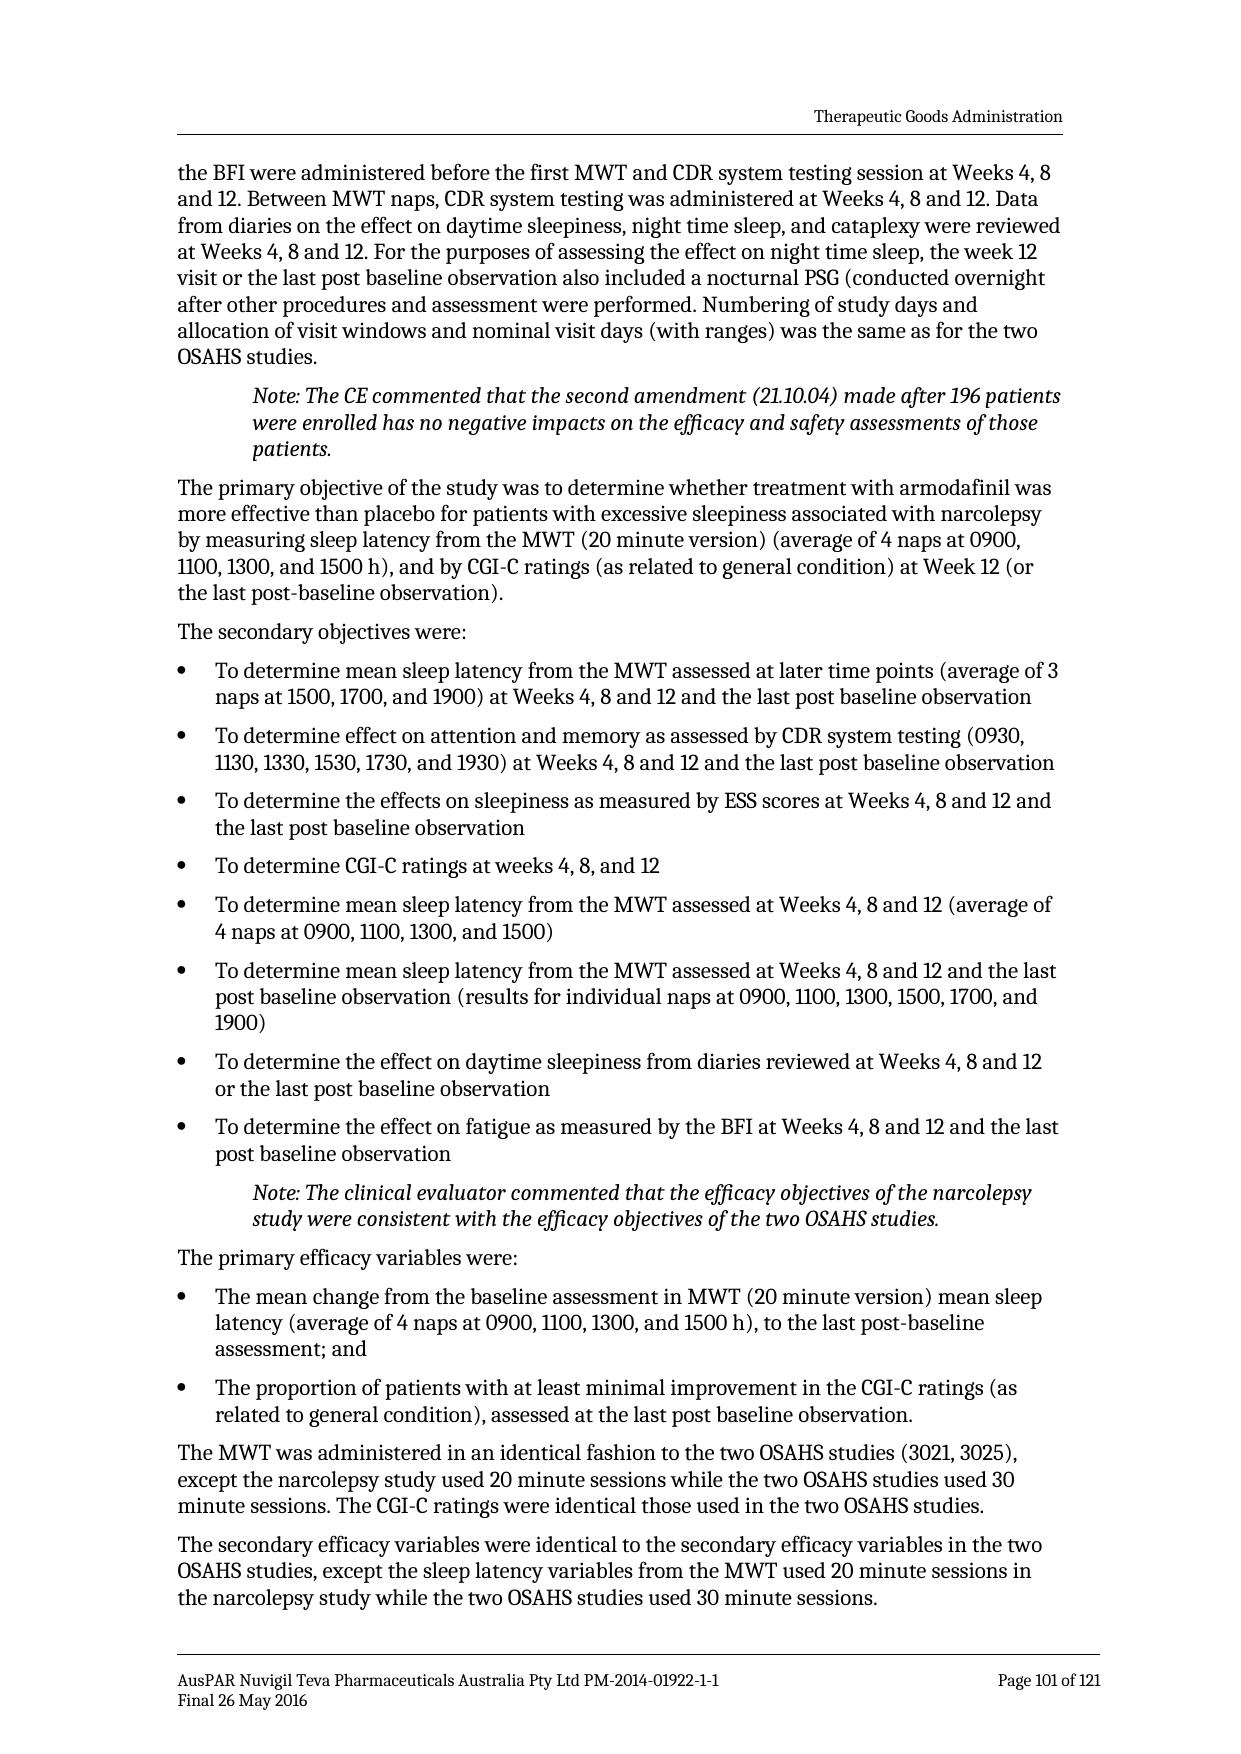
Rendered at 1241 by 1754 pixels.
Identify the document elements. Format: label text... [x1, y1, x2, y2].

text The primary efficacy variables were: [177, 1244, 1063, 1271]
list To determine the effect on daytime sleepiness from diaries reviewed at Weeks 4, 8 and 12 or the last post baseline observation [177, 1049, 1063, 1102]
list The proportion of patients with at least minimal improvement in the CGI-C ratings (as related to general condition), assessed at the last post baseline observation. [177, 1375, 1063, 1428]
list To determine CGI-C ratings at weeks 4, 8, and 12 [177, 853, 1063, 880]
list To determine the effect on fatigue as measured by the BFI at Weeks 4, 8 and 12 and the last post baseline observation [177, 1114, 1063, 1167]
text Note: The CE commented that the second amendment (21.10.04) made after 196 patients were enrolled has no negative impacts on the efficacy and safety assessments of those patients. [252, 383, 1063, 462]
text The secondary efficacy variables were identical to the secondary efficacy variables in the two OSAHS studies, except the sleep latency variables from the MWT used 20 minute sessions in the narcolepsy study while the two OSAHS studies used 30 minute sessions. [177, 1532, 1063, 1611]
list To determine mean sleep latency from the MWT assessed at later time points (average of 3 naps at 1500, 1700, and 1900) at Weeks 4, 8 and 12 and the last post baseline observation [177, 658, 1063, 710]
list The mean change from the baseline assessment in MWT (20 minute version) mean sleep latency (average of 4 naps at 0900, 1100, 1300, and 1500 h), to the last post-baseline assessment; and [177, 1283, 1063, 1362]
list To determine effect on attention and memory as assessed by CDR system testing (0930, 1130, 1330, 1530, 1730, and 1930) at Weeks 4, 8 and 12 and the last post baseline observation [177, 723, 1063, 776]
text The primary objective of the study was to determine whether treatment with armodafinil was more effective than placebo for patients with excessive sleepiness associated with narcolepsy by measuring sleep latency from the MWT (20 minute version) (average of 4 naps at 0900, 1100, 1300, and 1500 h), and by CGI-C ratings (as related to general condition) at Week 12 (or the last post-baseline observation). [177, 474, 1063, 606]
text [177, 160, 1063, 371]
text Note: The clinical evaluator commented that the efficacy objectives of the narcolepsy study were consistent with the efficacy objectives of the two OSAHS studies. [252, 1179, 1063, 1232]
list To determine mean sleep latency from the MWT assessed at Weeks 4, 8 and 12 and the last post baseline observation (results for individual naps at 0900, 1100, 1300, 1500, 1700, and 1900) [177, 957, 1063, 1036]
text The MWT was administered in an identical fashion to the two OSAHS studies (3021, 3025), except the narcolepsy study used 20 minute sessions while the two OSAHS studies used 30 minute sessions. The CGI-C ratings were identical those used in the two OSAHS studies. [177, 1440, 1063, 1519]
text The secondary objectives were: [177, 619, 1063, 645]
list To determine the effects on sleepiness as measured by ESS scores at Weeks 4, 8 and 12 and the last post baseline observation [177, 788, 1063, 841]
list To determine mean sleep latency from the MWT assessed at Weeks 4, 8 and 12 (average of 4 naps at 0900, 1100, 1300, and 1500) [177, 892, 1063, 945]
